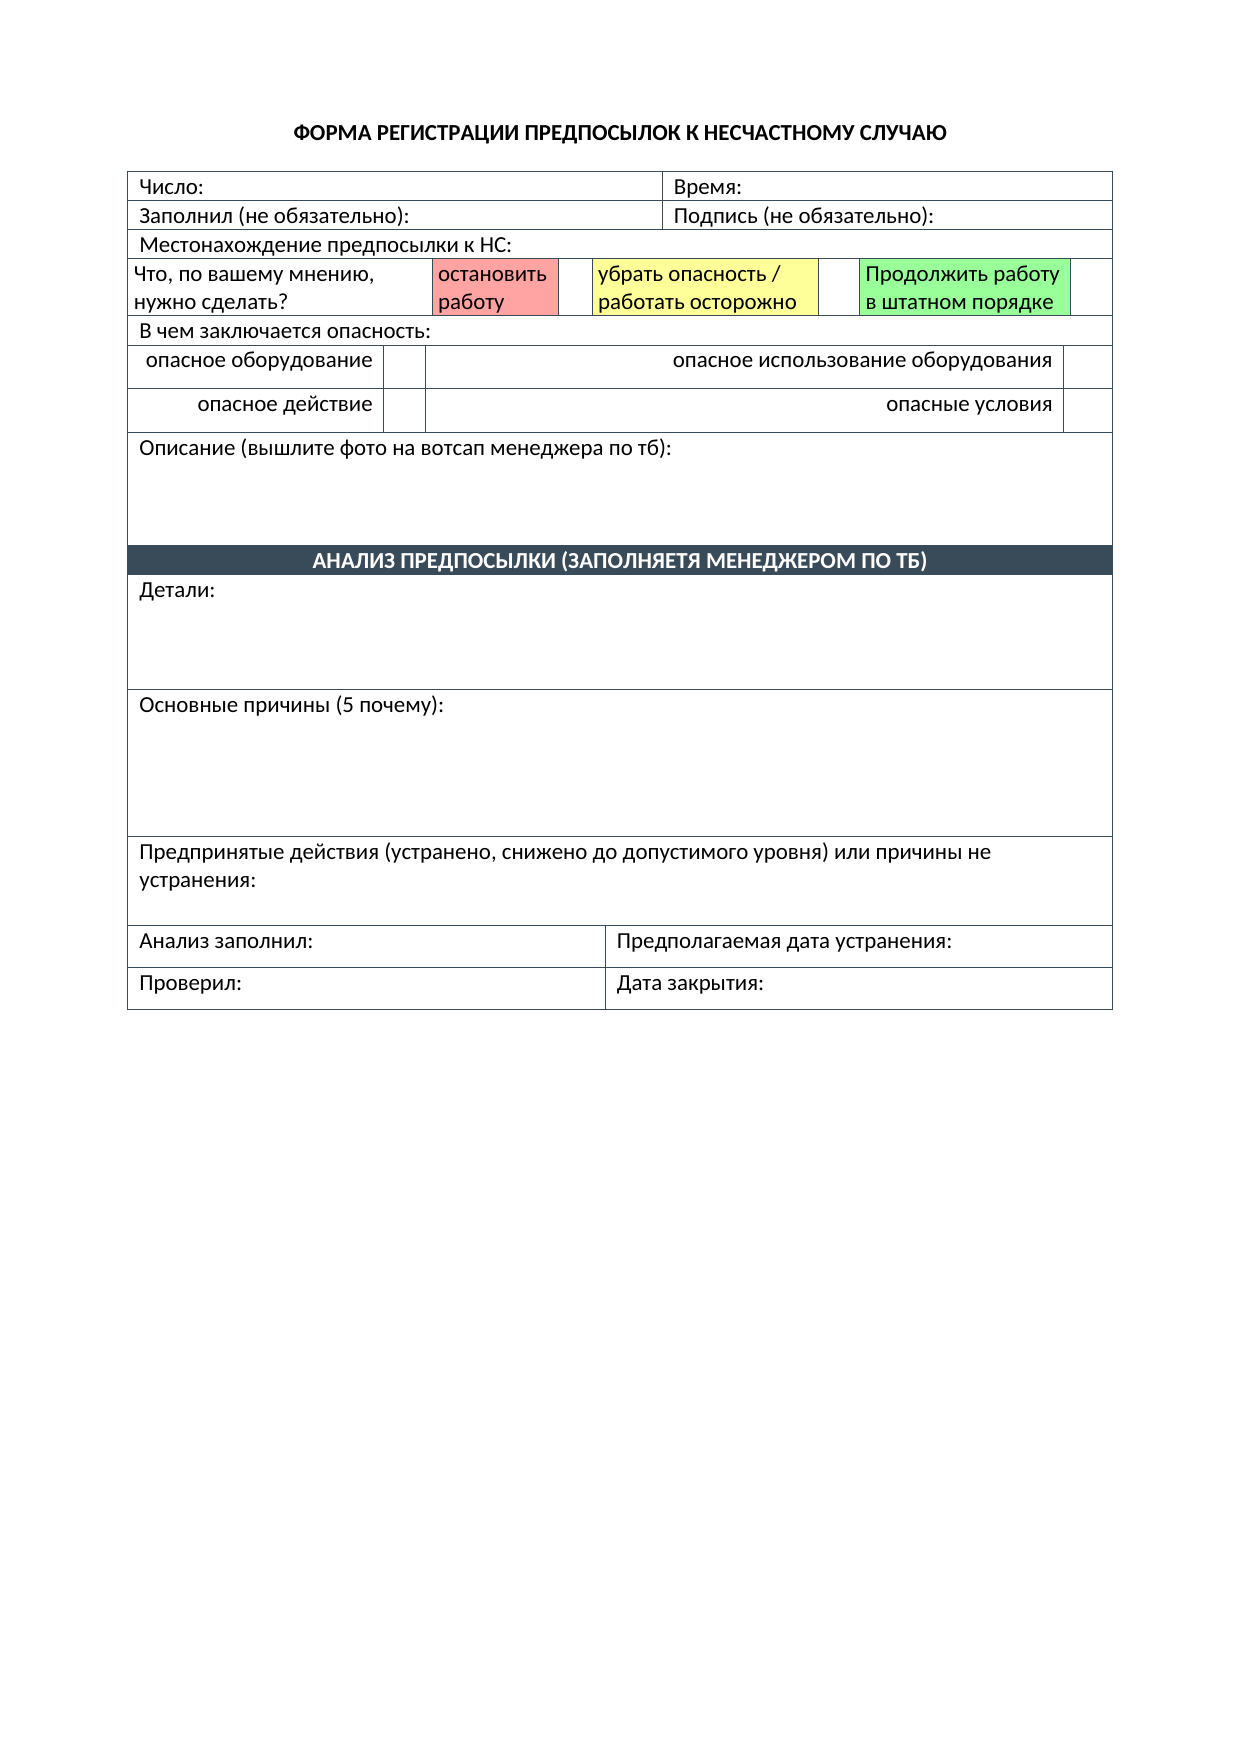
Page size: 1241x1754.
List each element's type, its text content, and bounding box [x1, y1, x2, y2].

table_cell Местонахождение предпосылки к НС: [128, 230, 1112, 258]
table_cell [819, 259, 859, 315]
table_cell Основные причины (5 почему): [128, 690, 1112, 836]
table_cell опасное использование оборудования [426, 346, 1063, 388]
text ФОРМА РЕГИСТРАЦИИ ПРЕДПОСЫЛОК К НЕСЧАСТНОМУ СЛУЧАЮ [118, 118, 1122, 146]
table_cell [1064, 346, 1112, 388]
table_cell Продолжить работу в штатном порядке [860, 259, 1070, 315]
table_cell Заполнил (не обязательно): [128, 201, 662, 229]
table_cell Дата закрытия: [606, 968, 1112, 1009]
table_cell [1071, 259, 1112, 315]
table_cell [384, 389, 425, 432]
table_cell [559, 259, 592, 315]
table_cell опасное оборудование [128, 346, 383, 388]
table_cell Подпись (не обязательно): [663, 201, 1112, 229]
table_cell Предполагаемая дата устранения: [606, 926, 1112, 967]
table_cell Предпринятые действия (устранено, снижено до допустимого уровня) или причины не устранения: [128, 837, 1112, 925]
table_cell [1064, 389, 1112, 432]
table_cell Детали: [128, 575, 1112, 689]
table_cell убрать опасность / работать осторожно [593, 259, 818, 315]
table_cell [384, 346, 425, 388]
table_cell В чем заключается опасность: [128, 316, 1112, 344]
table_cell опасные условия [426, 389, 1063, 432]
table_header Число: [128, 172, 662, 200]
table_cell АНАЛИЗ ПРЕДПОСЫЛКИ (ЗАПОЛНЯЕТЯ МЕНЕДЖЕРОМ ПО ТБ) [128, 546, 1112, 574]
table_cell остановить работу [433, 259, 558, 315]
table_cell Что, по вашему мнению, нужно сделать? [128, 259, 432, 315]
table_cell опасное действие [128, 389, 383, 432]
table_cell Анализ заполнил: [128, 926, 605, 967]
table_header Время: [663, 172, 1112, 200]
table_cell Описание (вышлите фото на вотсап менеджера по тб): [128, 433, 1112, 545]
table_cell Проверил: [128, 968, 605, 1009]
